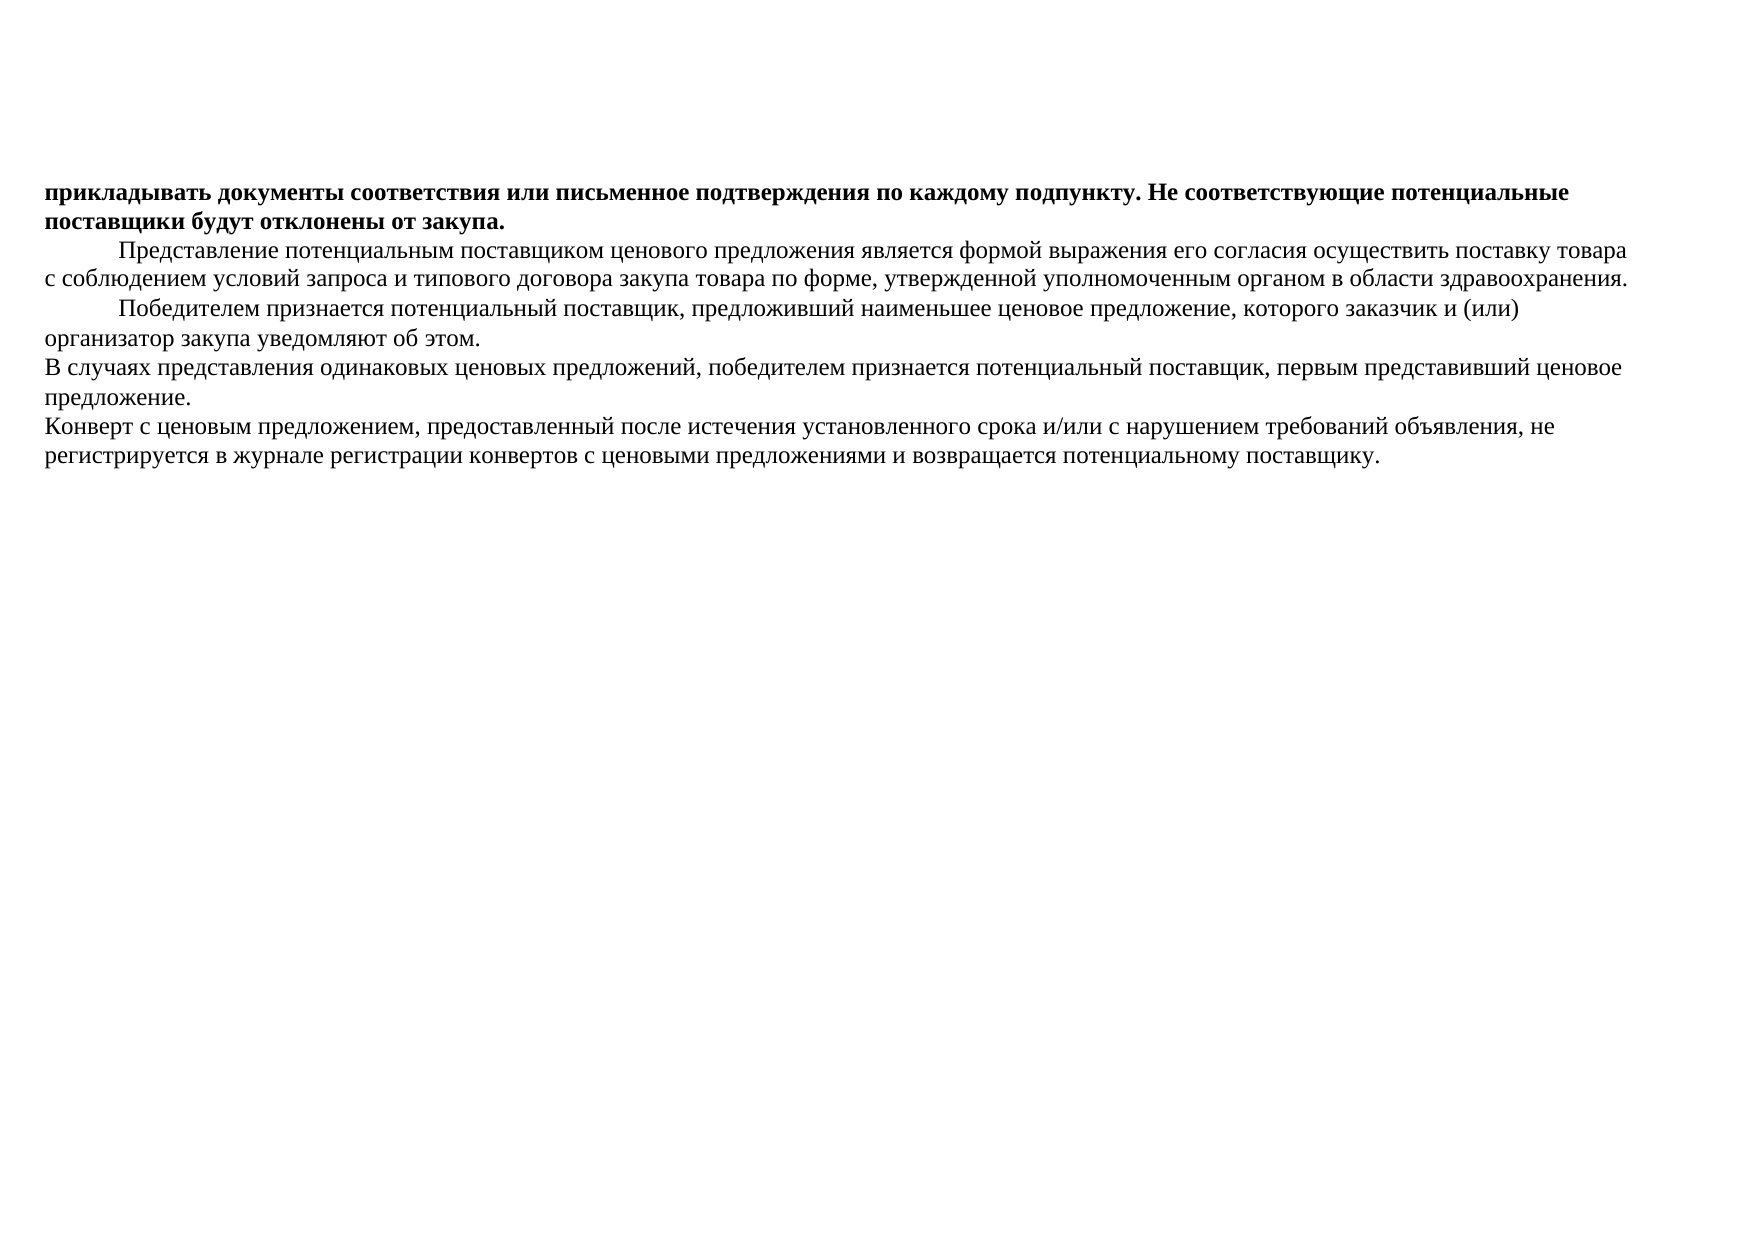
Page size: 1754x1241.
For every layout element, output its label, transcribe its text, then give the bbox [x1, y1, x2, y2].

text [44, 177, 1636, 235]
text В случаях представления одинаковых ценовых предложений, победителем признается потенциальный поставщик, первым представивший ценовое предложение. [44, 352, 1636, 411]
text Победителем признается потенциальный поставщик, предложивший наименьшее ценовое предложение, которого заказчик и (или) организатор закупа уведомляют об этом. [44, 292, 1636, 352]
text Конверт с ценовым предложением, предоставленный после истечения установленного срока и/или с нарушением требований объявления, не регистрируется в журнале регистрации конвертов с ценовыми предложениями и возвращается потенциальному поставщику. [44, 411, 1636, 468]
text Представление потенциальным поставщиком ценового предложения является формой выражения его согласия осуществить поставку товара с соблюдением условий запроса и типового договора закупа товара по форме, утвержденной уполномоченным органом в области здравоохранения. [44, 235, 1636, 292]
